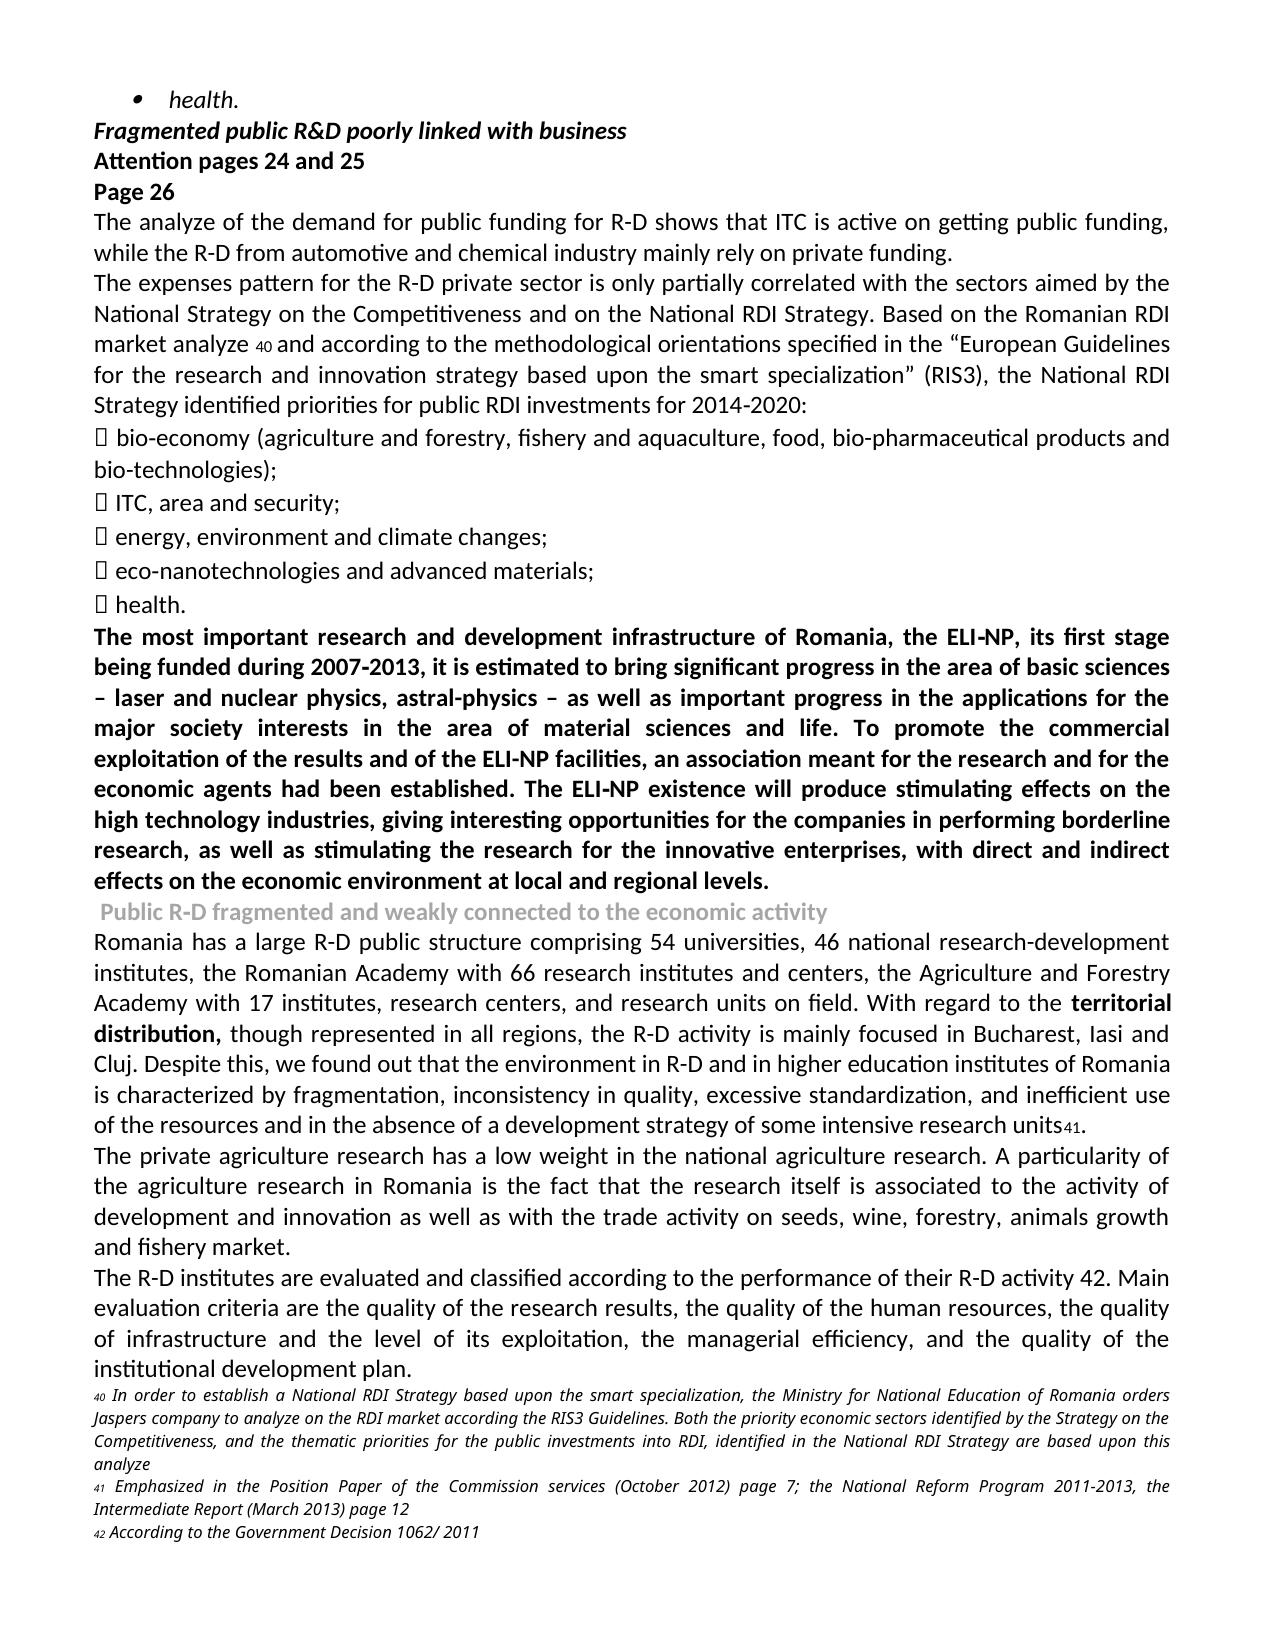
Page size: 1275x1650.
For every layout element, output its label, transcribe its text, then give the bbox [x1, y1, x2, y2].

text  energy, environment and climate changes; [94, 519, 1172, 553]
text 41 Emphasized in the Position Paper of the Commission services (October 2012) page 7; the National Reform Program 2011-2013, the Intermediate Report (March 2013) page 12 [94, 1475, 1172, 1520]
text Romania has a large R-D public structure comprising 54 universities, 46 national research-development institutes, the Romanian Academy with 66 research institutes and centers, the Agriculture and Forestry Academy with 17 institutes, research centers, and research units on field. With regard to the territorial distribution, though represented in all regions, the R-D activity is mainly focused in Bucharest, Iasi and Cluj. Despite this, we found out that the environment in R-D and in higher education institutes of Romania is characterized by fragmentation, inconsistency in quality, excessive standardization, and inefficient use of the resources and in the absence of a development strategy of some intensive research units41. [94, 926, 1172, 1140]
text The expenses pattern for the R-D private sector is only partially correlated with the sectors aimed by the National Strategy on the Competitiveness and on the National RDI Strategy. Based on the Romanian RDI market analyze 40 and according to the methodological orientations specified in the “European Guidelines for the research and innovation strategy based upon the smart specialization” (RIS3), the National RDI Strategy identified priorities for public RDI investments for 2014‐2020: [94, 267, 1172, 420]
list health. [131, 84, 1172, 115]
text Fragmented public R&D poorly linked with business [94, 115, 1172, 145]
text 40 In order to establish a National RDI Strategy based upon the smart specialization, the Ministry for National Education of Romania orders Jaspers company to analyze on the RDI market according the RIS3 Guidelines. Both the priority economic sectors identified by the Strategy on the Competitiveness, and the thematic priorities for the public investments into RDI, identified in the National RDI Strategy are based upon this analyze [94, 1384, 1172, 1475]
text The most important research and development infrastructure of Romania, the ELI‐NP, its first stage being funded during 2007‐2013, it is estimated to bring significant progress in the area of basic sciences – laser and nuclear physics, astral-physics – as well as important progress in the applications for the major society interests in the area of material sciences and life. To promote the commercial exploitation of the results and of the ELI-NP facilities, an association meant for the research and for the economic agents had been established. The ELI‐NP existence will produce stimulating effects on the high technology industries, giving interesting opportunities for the companies in performing borderline research, as well as stimulating the research for the innovative enterprises, with direct and indirect effects on the economic environment at local and regional levels. [94, 621, 1172, 896]
text  health. [94, 587, 1172, 621]
text The R-D institutes are evaluated and classified according to the performance of their R-D activity 42. Main evaluation criteria are the quality of the research results, the quality of the human resources, the quality of infrastructure and the level of its exploitation, the managerial efficiency, and the quality of the institutional development plan. [94, 1262, 1172, 1384]
text Page 26 [94, 176, 1172, 206]
text Public R‐D fragmented and weakly connected to the economic activity [94, 896, 1172, 926]
text The analyze of the demand for public funding for R-D shows that ITC is active on getting public funding, while the R-D from automotive and chemical industry mainly rely on private funding. [94, 206, 1172, 267]
text Attention pages 24 and 25 [94, 145, 1172, 176]
text  ITC, area and security; [94, 485, 1172, 519]
text The private agriculture research has a low weight in the national agriculture research. A particularity of the agriculture research in Romania is the fact that the research itself is associated to the activity of development and innovation as well as with the trade activity on seeds, wine, forestry, animals growth and fishery market. [94, 1140, 1172, 1262]
text  bio‐economy (agriculture and forestry, fishery and aquaculture, food, bio-pharmaceutical products and bio-technologies); [94, 420, 1172, 485]
text 42 According to the Government Decision 1062/ 2011 [94, 1520, 1172, 1543]
text  eco‐nanotechnologies and advanced materials; [94, 553, 1172, 587]
